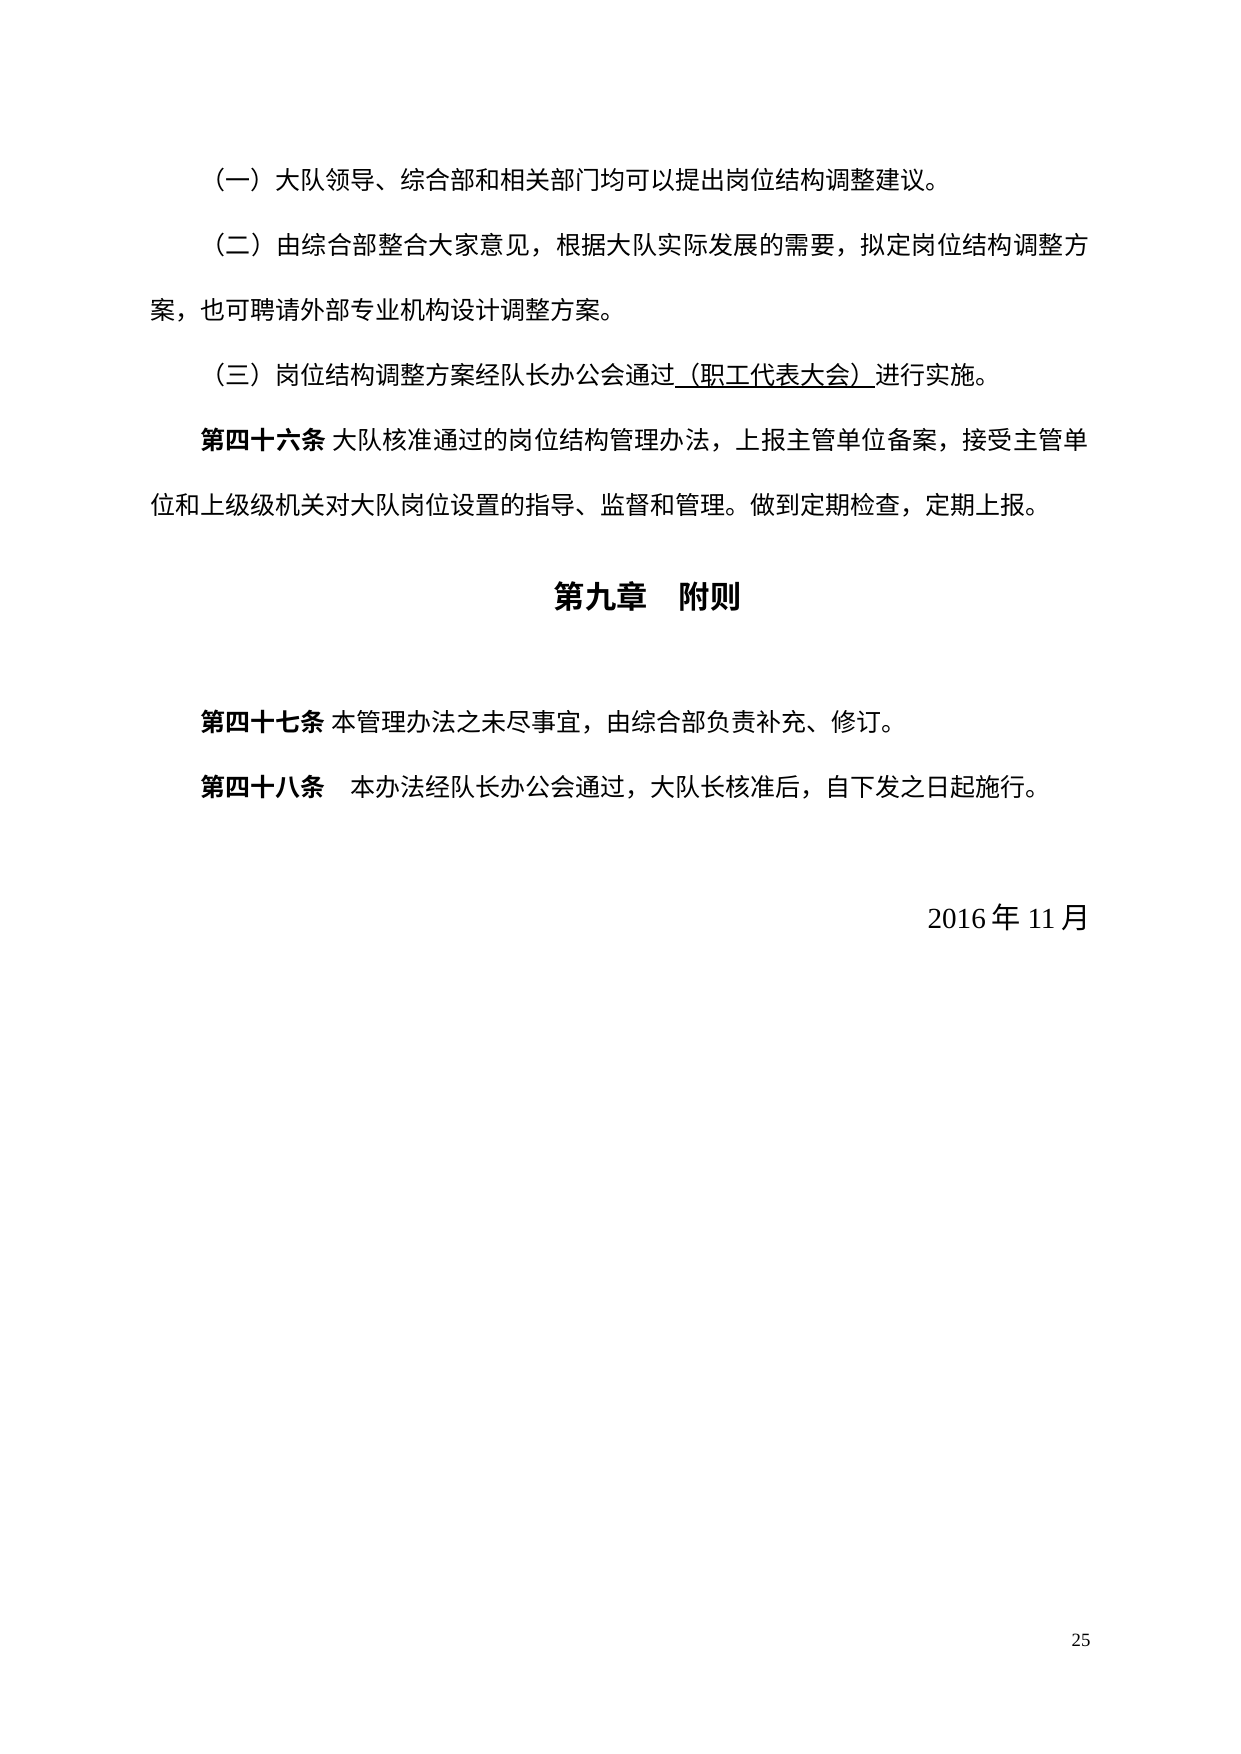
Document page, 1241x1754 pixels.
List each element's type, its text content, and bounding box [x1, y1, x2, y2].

text （二）由综合部整合大家意见，根据大队实际发展的需要，拟定岗位结构调整方案，也可聘请外部专业机构设计调整方案。 [150, 211, 1090, 341]
text 第四十八条 本办法经队长办公会通过，大队长核准后，自下发之日起施行。 [150, 753, 1090, 818]
text （三）岗位结构调整方案经队长办公会通过（职工代表大会）进行实施。 [150, 341, 1090, 406]
text （一）大队领导、综合部和相关部门均可以提出岗位结构调整建议。 [150, 146, 1090, 211]
text 2016年 11月 [150, 883, 1090, 948]
subtitle 第九章 附则 [150, 563, 1090, 628]
text 第四十六条 大队核准通过的岗位结构管理办法，上报主管单位备案，接受主管单位和上级级机关对大队岗位设置的指导、监督和管理。做到定期检查，定期上报。 [150, 406, 1090, 536]
text 第四十七条 本管理办法之未尽事宜，由综合部负责补充、修订。 [150, 688, 1090, 753]
